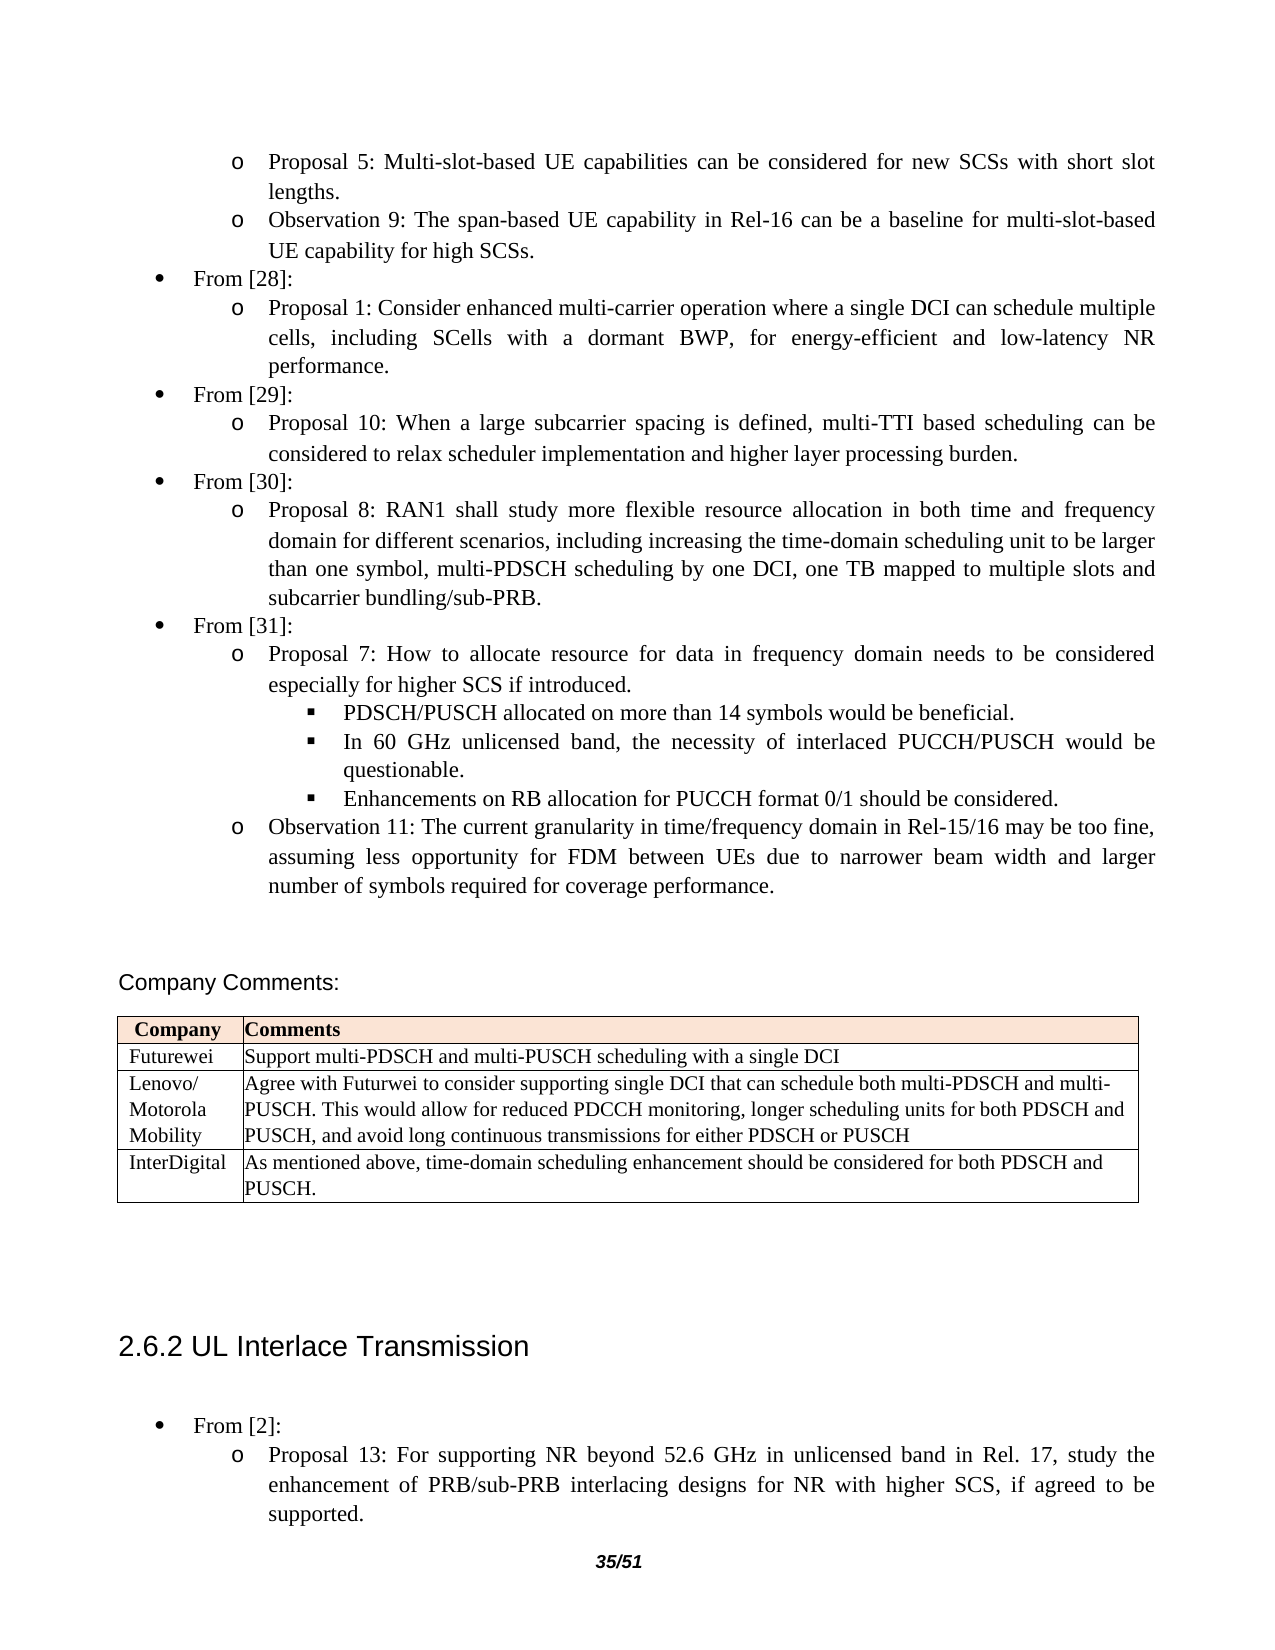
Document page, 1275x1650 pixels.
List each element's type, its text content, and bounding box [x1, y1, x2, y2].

list Observation 11: The current granularity in time/frequency domain in Rel-15/16 may be too fine, assuming less opportunity for FDM between UEs due to narrower beam width and larger number of symbols required for coverage performance. [231, 813, 1157, 898]
list From [28]: [156, 265, 1157, 292]
list Proposal 13: For supporting NR beyond 52.6 GHz in unlicensed band in Rel. 17, study the enhancement of PRB/sub-PRB interlacing designs for NR with higher SCS, if agreed to be supported. [231, 1441, 1157, 1526]
subtitle 2.6.2 UL Interlace Transmission [118, 1329, 1157, 1363]
list In 60 GHz unlicensed band, the necessity of interlaced PUCCH/PUSCH would be questionable. [306, 728, 1157, 782]
list Proposal 10: When a large subcarrier spacing is defined, multi-TTI based scheduling can be considered to relax scheduler implementation and higher layer processing burden. [231, 409, 1157, 466]
list From [30]: [156, 468, 1157, 494]
list Enhancements on RB allocation for PUCCH format 0/1 should be considered. [306, 784, 1157, 811]
table_cell InterDigital [118, 1150, 243, 1202]
list From [31]: [156, 612, 1157, 638]
list Proposal 7: How to allocate resource for data in frequency domain needs to be considered especially for higher SCS if introduced. [231, 641, 1157, 697]
table_header Company [118, 1017, 243, 1043]
list Proposal 8: RAN1 shall study more flexible resource allocation in both time and frequency domain for different scenarios, including increasing the time-domain scheduling unit to be larger than one symbol, multi-PDSCH scheduling by one DCI, one TB mapped to multiple slots and subcarrier bundling/sub-PRB. [231, 496, 1157, 610]
table_cell Agree with Futurwei to consider supporting single DCI that can schedule both multi-PDSCH and multi-PUSCH. This would allow for reduced PDCCH monitoring, longer scheduling units for both PDSCH and PUSCH, and avoid long continuous transmissions for either PDSCH or PUSCH [244, 1071, 1138, 1149]
table_cell Support multi-PDSCH and multi-PUSCH scheduling with a single DCI [244, 1044, 1138, 1070]
subtitle Company Comments: [118, 969, 1157, 995]
list From [2]: [156, 1413, 1157, 1439]
list Observation 9: The span-based UE capability in Rel-16 can be a baseline for multi-slot-based UE capability for high SCSs. [231, 206, 1157, 263]
table_cell As mentioned above, time-domain scheduling enhancement should be considered for both PDSCH and PUSCH. [244, 1150, 1138, 1202]
table_cell Futurewei [118, 1044, 243, 1070]
list Proposal 1: Consider enhanced multi-carrier operation where a single DCI can schedule multiple cells, including SCells with a dormant BWP, for energy-efficient and low-latency NR performance. [231, 294, 1157, 379]
list From [29]: [156, 381, 1157, 407]
list PDSCH/PUSCH allocated on more than 14 symbols would be beneficial. [306, 699, 1157, 726]
list Proposal 5: Multi-slot-based UE capabilities can be considered for new SCSs with short slot lengths. [231, 148, 1157, 204]
table_cell Lenovo/ Motorola Mobility [118, 1071, 243, 1149]
table_header Comments [244, 1017, 1138, 1043]
